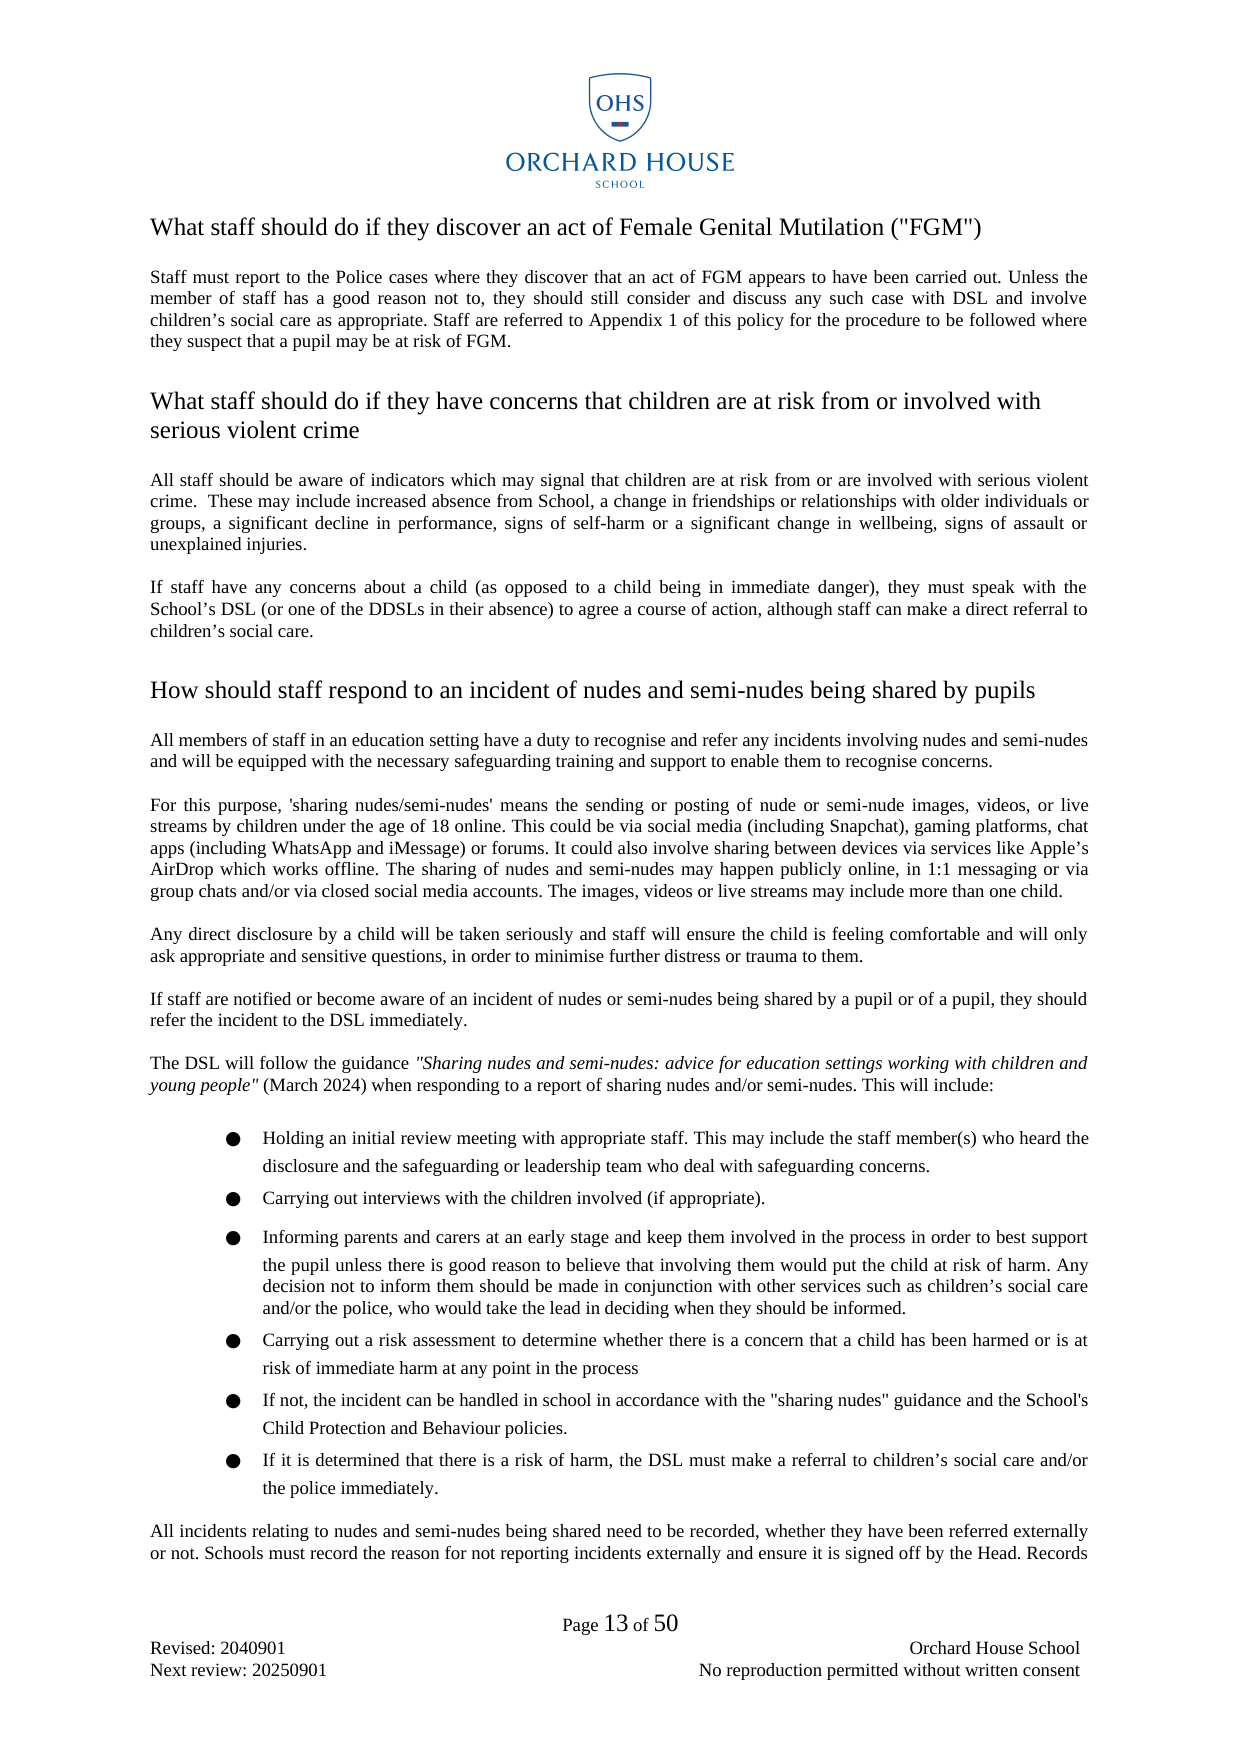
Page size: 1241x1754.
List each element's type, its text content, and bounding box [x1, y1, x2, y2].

text Staff must report to the Police cases where they discover that an act of FGM appears to have been carried out. Unless the member of staff has a good reason not to, they should still consider and discuss any such case with DSL and involve children’s social care as appropriate. Staff are referred to Appendix 1 of this policy for the procedure to be followed where they suspect that a pupil may be at risk of FGM. [150, 266, 1090, 352]
list If it is determined that there is a risk of harm, the DSL must make a referral to children’s social care and/or the police immediately. [225, 1438, 1090, 1498]
list Holding an initial review meeting with appropriate staff. This may include the staff member(s) who heard the disclosure and the safeguarding or leadership team who deal with safeguarding concerns. [225, 1117, 1090, 1177]
list Carrying out interviews with the children involved (if appropriate). [225, 1177, 1090, 1215]
text If staff have any concerns about a child (as opposed to a child being in immediate danger), they must speak with the School’s DSL (or one of the DDSLs in their absence) to agree a course of action, although staff can make a direct referral to children’s social care. [150, 576, 1090, 641]
text What staff should do if they discover an act of Female Genital Mutilation ("FGM") [150, 212, 1125, 241]
list Carrying out a risk assessment to determine whether there is a concern that a child has been harmed or is at risk of immediate harm at any point in the process [225, 1318, 1090, 1378]
text The DSL will follow the guidance "Sharing nudes and semi-nudes: advice for education settings working with children and young people" (March 2024) when responding to a report of sharing nudes and/or semi-nudes. This will include: [150, 1052, 1090, 1095]
text For this purpose, 'sharing nudes/semi-nudes' means the sending or posting of nude or semi-nude images, videos, or live streams by children under the age of 18 online. This could be via social media (including Snapchat), gaming platforms, chat apps (including WhatsApp and iMessage) or forums. It could also involve sharing between devices via services like Apple’s AirDrop which works offline. The sharing of nudes and semi-nudes may happen publicly online, in 1:1 messaging or via group chats and/or via closed social media accounts. The images, videos or live streams may include more than one child. [150, 793, 1090, 901]
text What staff should do if they have concerns that children are at risk from or involved with serious violent crime [150, 386, 1090, 443]
text All members of staff in an education setting have a duty to recognise and refer any incidents involving nudes and semi-nudes and will be equipped with the necessary safeguarding training and support to enable them to recognise concerns. [150, 729, 1090, 772]
text Any direct disclosure by a child will be taken seriously and staff will ensure the child is feeling comfortable and will only ask appropriate and sensitive questions, in order to minimise further distress or trauma to them. [150, 923, 1090, 966]
picture [506, 73, 734, 188]
text How should staff respond to an incident of nudes and semi-nudes being shared by pupils [150, 675, 1090, 704]
list If not, the incident can be handled in school in accordance with the "sharing nudes" guidance and the School's Child Protection and Behaviour policies. [225, 1378, 1090, 1438]
text All staff should be aware of indicators which may signal that children are at risk from or are involved with serious violent crime. These may include increased absence from School, a change in friendships or relationships with older individuals or groups, a significant decline in performance, signs of self-harm or a significant change in wellbeing, signs of assault or unexplained injuries. [150, 468, 1090, 555]
list Informing parents and carers at an early stage and keep them involved in the process in order to best support the pupil unless there is good reason to believe that involving them would put the child at risk of harm. Any decision not to inform them should be made in conjunction with other services such as children’s social care and/or the police, who would take the lead in deciding when they should be informed. [225, 1215, 1090, 1318]
text If staff are notified or become aware of an incident of nudes or semi-nudes being shared by a pupil or of a pupil, they should refer the incident to the DSL immediately. [150, 988, 1090, 1031]
